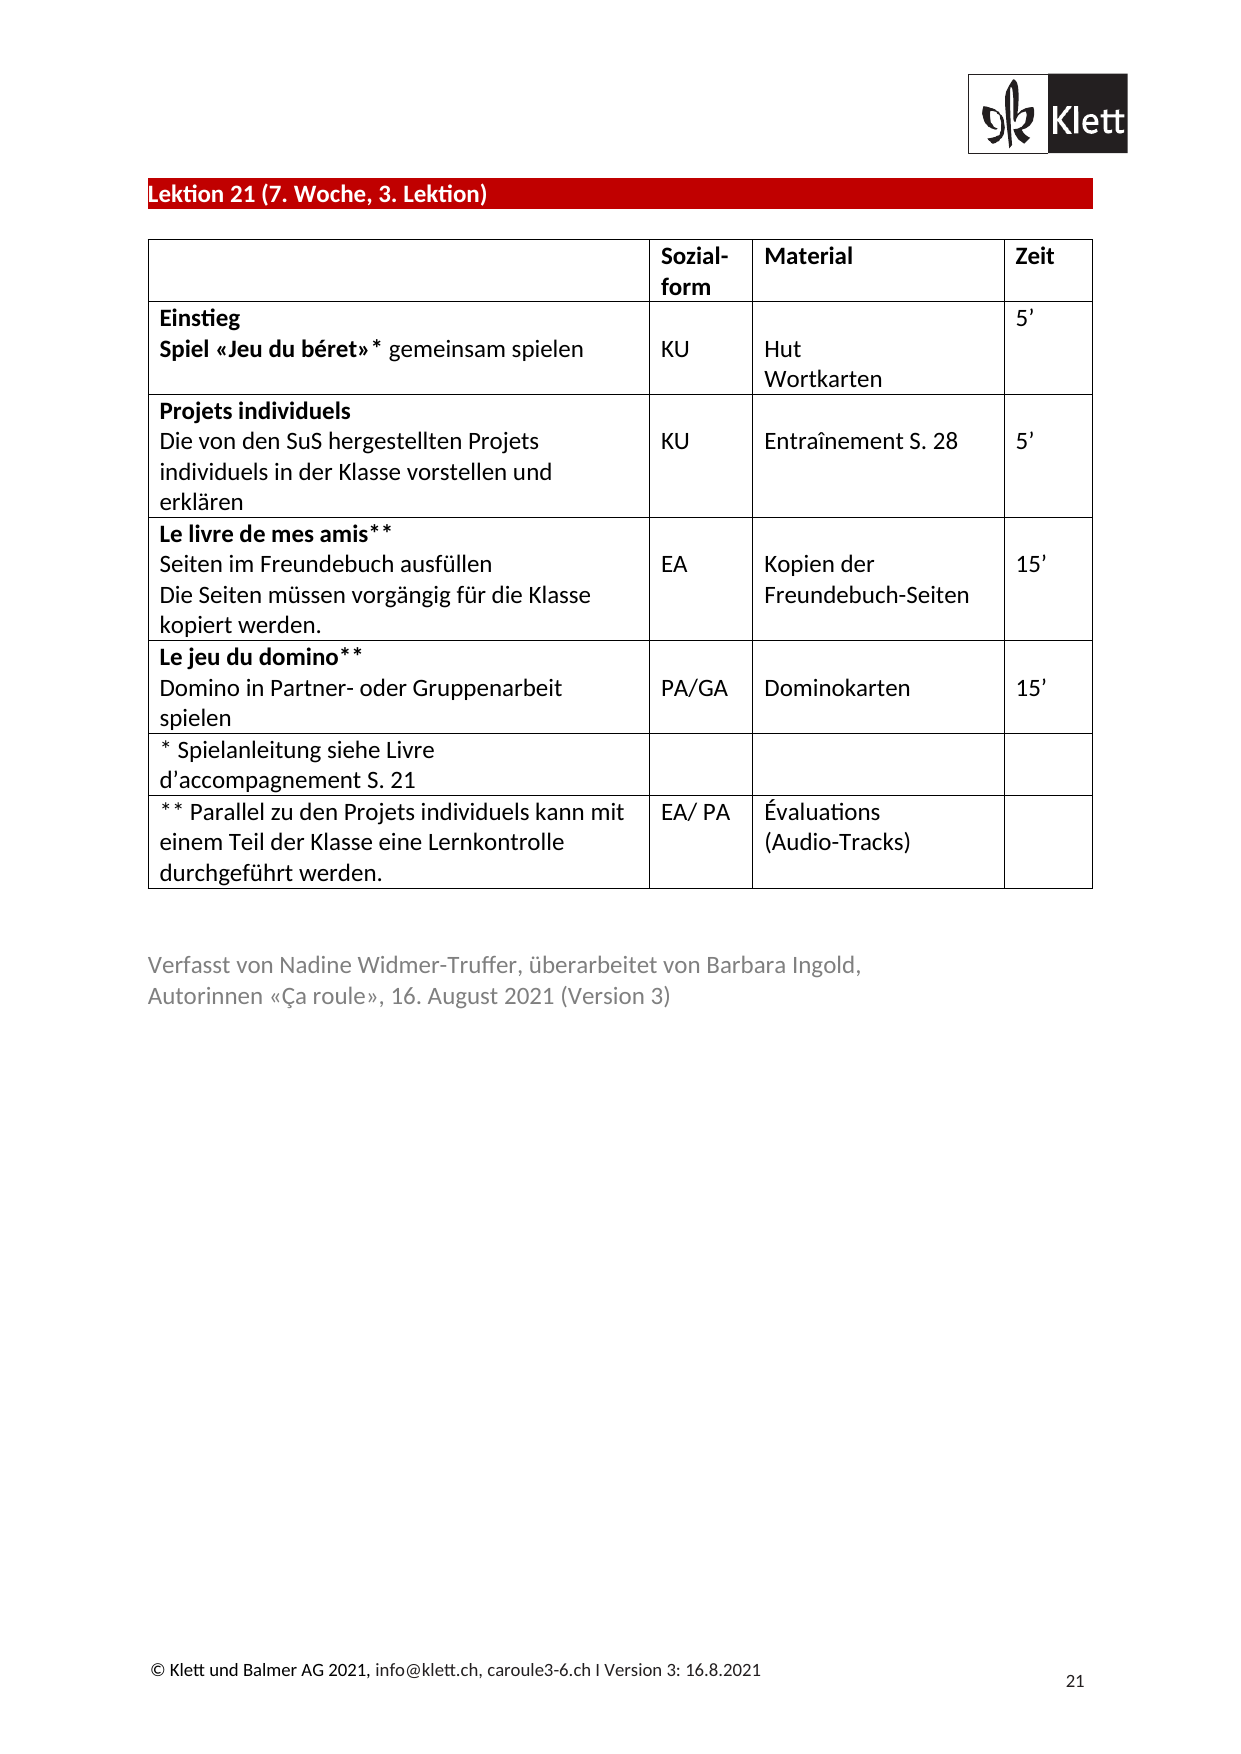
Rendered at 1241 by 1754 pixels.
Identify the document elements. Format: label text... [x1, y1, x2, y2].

table_cell 5’ [1005, 302, 1092, 394]
table_header Material [753, 240, 1004, 301]
table_header Zeit [1005, 240, 1092, 301]
table_cell [1005, 796, 1092, 887]
table_header Sozial-form [650, 240, 752, 301]
table_cell 15’ [1005, 641, 1092, 733]
picture [982, 106, 1005, 144]
table_cell [1005, 734, 1092, 795]
table_cell Kopien der Freundebuch-Seiten [753, 518, 1004, 640]
table_header [149, 240, 649, 301]
table_cell Évaluations (Audio-Tracks) [753, 796, 1004, 887]
table_cell Einstieg Spiel «Jeu du béret»* gemeinsam spielen [149, 302, 649, 394]
table_cell Le livre de mes amis** Seiten im Freundebuch ausfüllen Die Seiten müssen vorgängig für die Klasse kopiert werden. [149, 518, 649, 640]
table_cell KU [650, 395, 752, 517]
text Lektion 21 (7. Woche, 3. Lektion) [148, 178, 1093, 209]
picture [1053, 106, 1072, 134]
table_cell [650, 734, 752, 795]
table_cell Le jeu du domino** Domino in Partner- oder Gruppenarbeit spielen [149, 641, 649, 733]
table_cell PA/GA [650, 641, 752, 733]
text Verfasst von Nadine Widmer-Truffer, überarbeitet von Barbara Ingold, Autorinnen «Ça roule», 16. August 2021 (Version 3) [148, 949, 1093, 1011]
table_cell EA/ PA [650, 796, 752, 887]
table_cell Projets individuels Die von den SuS hergestellten Projets individuels in der Klasse vorstellen und erklären [149, 395, 649, 517]
table_cell * Spielanleitung siehe Livre d’accompagnement S. 21 [149, 734, 649, 795]
table_cell KU [650, 302, 752, 394]
table_cell Hut Wortkarten [753, 302, 1004, 394]
table_cell EA [650, 518, 752, 640]
table_cell ** Parallel zu den Projets individuels kann mit einem Teil der Klasse eine Lernkontrolle durchgeführt werden. [149, 796, 649, 887]
table_cell 15’ [1005, 518, 1092, 640]
table_cell 5’ [1005, 395, 1092, 517]
table_cell Entraînement S. 28 [753, 395, 1004, 517]
table_cell Dominokarten [753, 641, 1004, 733]
table_cell [753, 734, 1004, 795]
